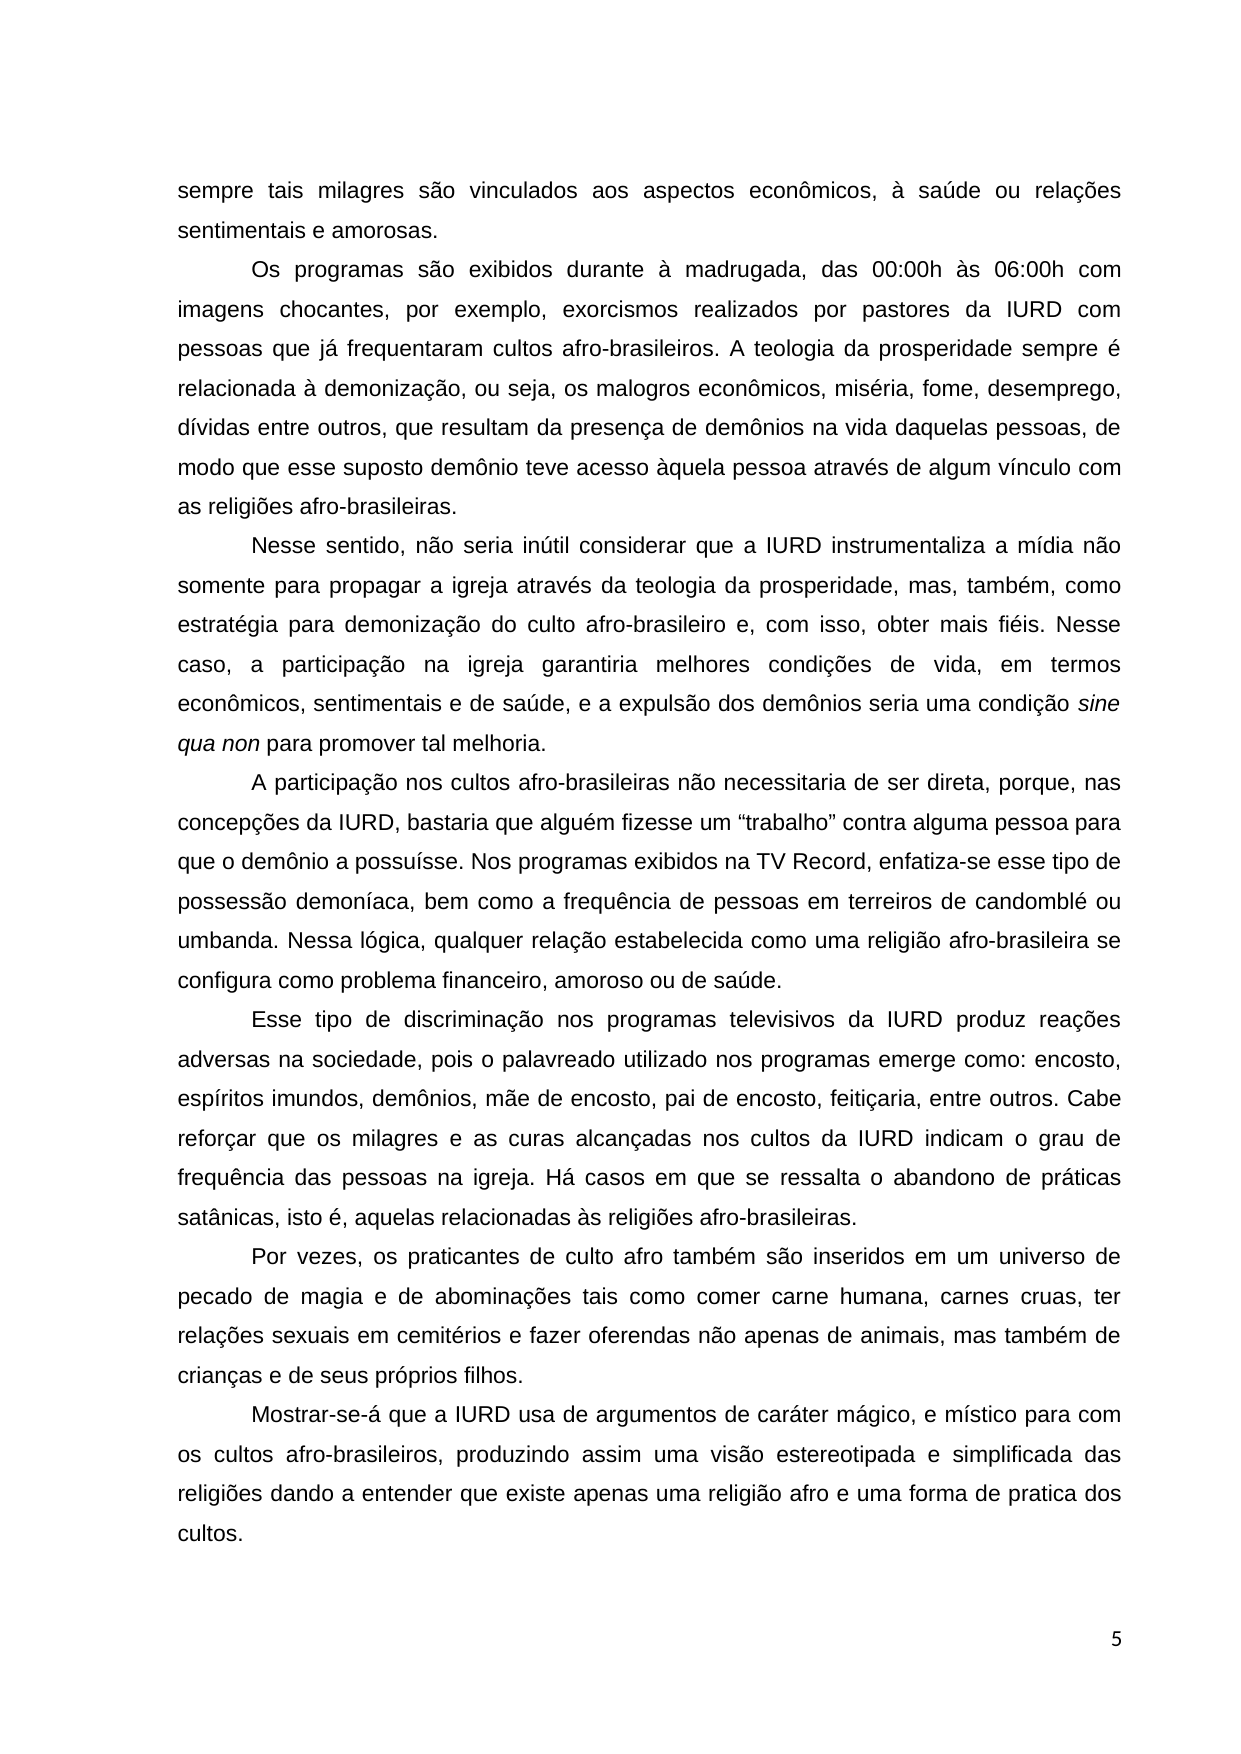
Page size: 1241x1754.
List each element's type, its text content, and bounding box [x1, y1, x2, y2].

text Mostrar-se-á que a IURD usa de argumentos de caráter mágico, e místico para com os cultos afro-brasileiros, produzindo assim uma visão estereotipada e simplificada das religiões dando a entender que existe apenas uma religião afro e uma forma de pratica dos cultos. [177, 1401, 1122, 1546]
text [177, 177, 1122, 243]
text Por vezes, os praticantes de culto afro também são inseridos em um universo de pecado de magia e de abominações tais como comer carne humana, carnes cruas, ter relações sexuais em cemitérios e fazer oferendas não apenas de animais, mas também de crianças e de seus próprios filhos. [177, 1243, 1122, 1388]
text Os programas são exibidos durante à madrugada, das 00:00h às 06:00h com imagens chocantes, por exemplo, exorcismos realizados por pastores da IURD com pessoas que já frequentaram cultos afro-brasileiros. A teologia da prosperidade sempre é relacionada à demonização, ou seja, os malogros econômicos, miséria, fome, desemprego, dívidas entre outros, que resultam da presença de demônios na vida daquelas pessoas, de modo que esse suposto demônio teve acesso àquela pessoa através de algum vínculo com as religiões afro-brasileiras. [177, 256, 1122, 519]
text Esse tipo de discriminação nos programas televisivos da IURD produz reações adversas na sociedade, pois o palavreado utilizado nos programas emerge como: encosto, espíritos imundos, demônios, mãe de encosto, pai de encosto, feitiçaria, entre outros. Cabe reforçar que os milagres e as curas alcançadas nos cultos da IURD indicam o grau de frequência das pessoas na igreja. Há casos em que se ressalta o abandono de práticas satânicas, isto é, aquelas relacionadas às religiões afro-brasileiras. [177, 1006, 1122, 1230]
text Nesse sentido, não seria inútil considerar que a IURD instrumentaliza a mídia não somente para propagar a igreja através da teologia da prosperidade, mas, também, como estratégia para demonização do culto afro-brasileiro e, com isso, obter mais fiéis. Nesse caso, a participação na igreja garantiria melhores condições de vida, em termos econômicos, sentimentais e de saúde, e a expulsão dos demônios seria uma condição sine qua non para promover tal melhoria. [177, 532, 1122, 756]
text A participação nos cultos afro-brasileiras não necessitaria de ser direta, porque, nas concepções da IURD, bastaria que alguém fizesse um “trabalho” contra alguma pessoa para que o demônio a possuísse. Nos programas exibidos na TV Record, enfatiza-se esse tipo de possessão demoníaca, bem como a frequência de pessoas em terreiros de candomblé ou umbanda. Nessa lógica, qualquer relação estabelecida como uma religião afro-brasileira se configura como problema financeiro, amoroso ou de saúde. [177, 769, 1122, 993]
